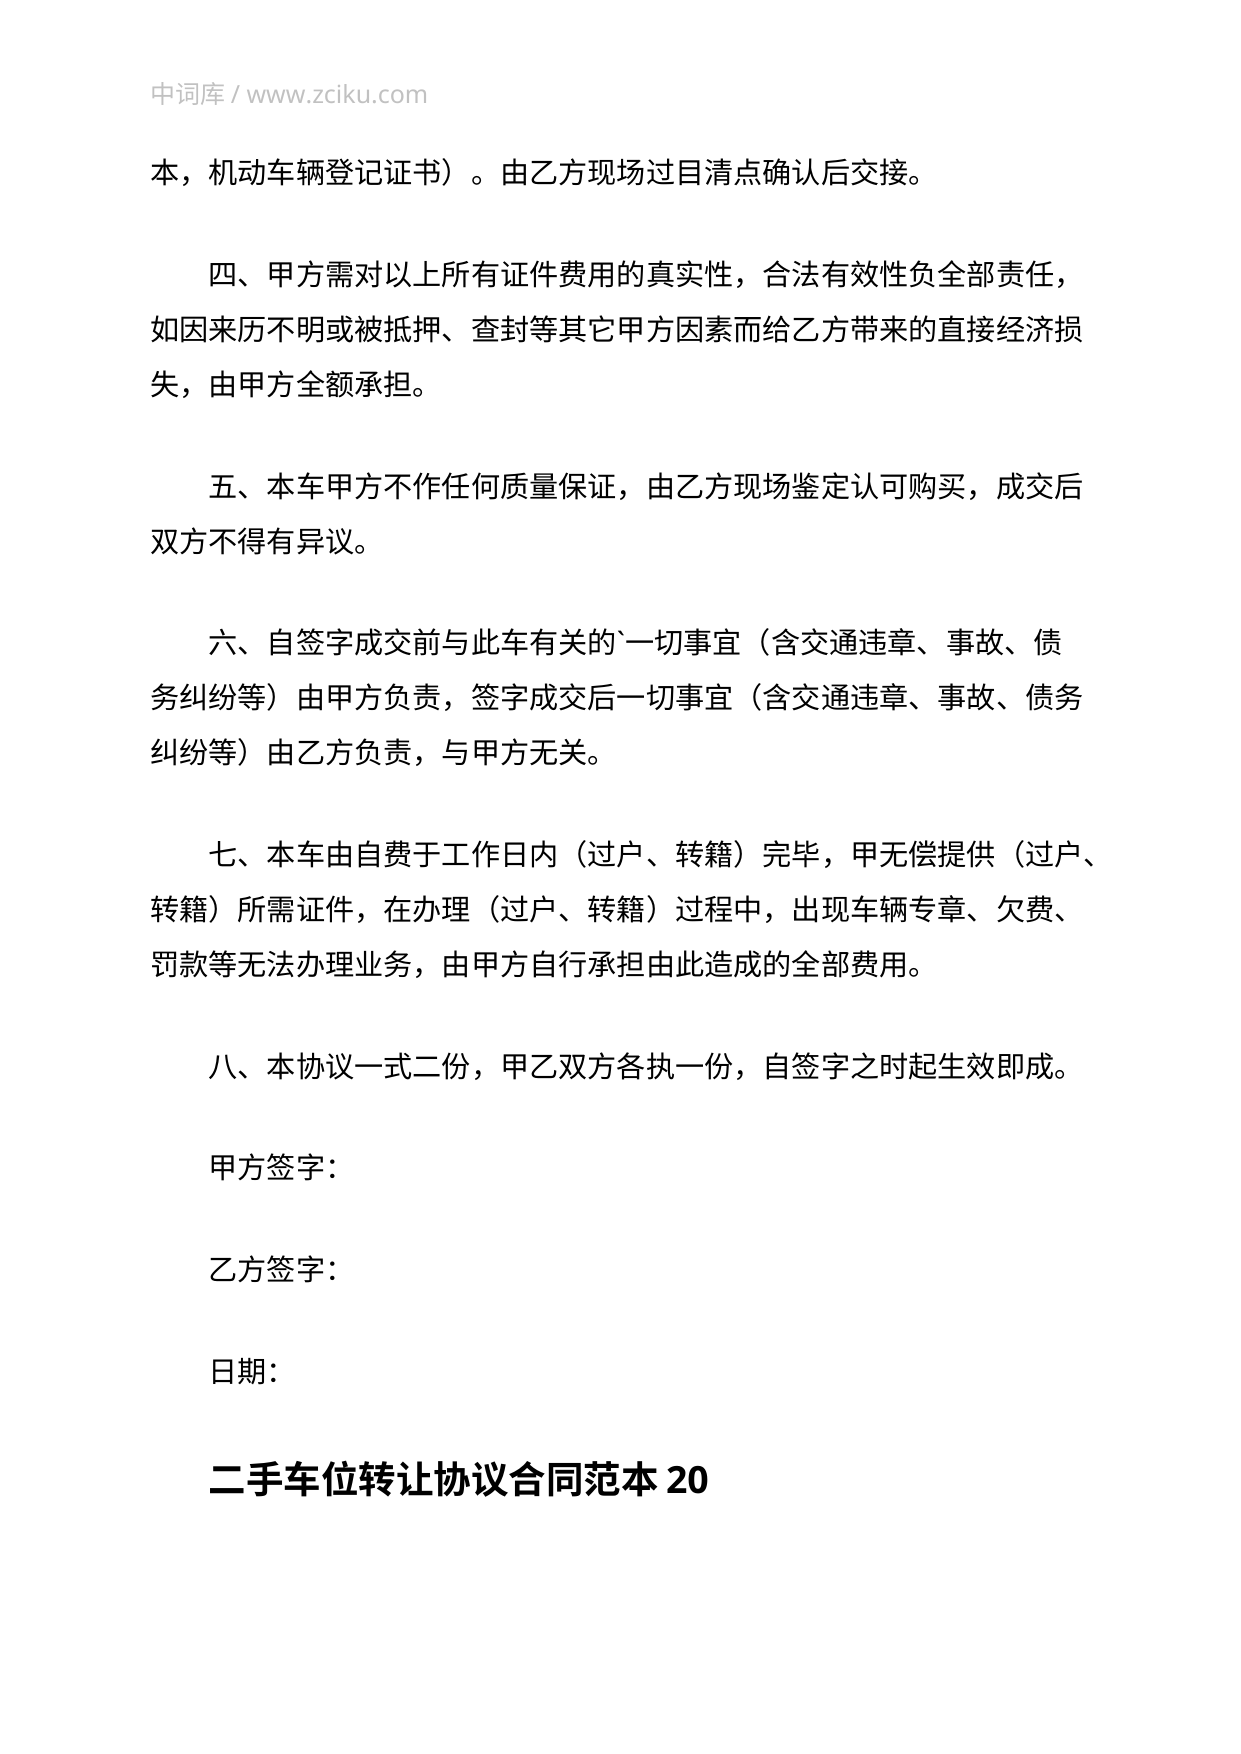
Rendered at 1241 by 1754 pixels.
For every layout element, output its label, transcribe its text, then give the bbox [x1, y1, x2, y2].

text 甲方签字： [150, 1145, 1090, 1187]
text 乙方签字： [150, 1247, 1090, 1289]
text 五、本车甲方不作任何质量保证，由乙方现场鉴定认可购买，成交后双方不得有异议。 [150, 463, 1090, 561]
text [150, 150, 1090, 192]
text 二手车位转让协议合同范本20 [150, 1450, 1090, 1505]
text 六、自签字成交前与此车有关的`一切事宜（含交通违章、事故、债务纠纷等）由甲方负责，签字成交后一切事宜（含交通违章、事故、债务纠纷等）由乙方负责，与甲方无关。 [150, 620, 1090, 772]
text 四、甲方需对以上所有证件费用的真实性，合法有效性负全部责任，如因来历不明或被抵押、查封等其它甲方因素而给乙方带来的直接经济损失，由甲方全额承担。 [150, 252, 1090, 404]
text 七、本车由自费于工作日内（过户、转籍）完毕，甲无偿提供（过户、转籍）所需证件，在办理（过户、转籍）过程中，出现车辆专章、欠费、罚款等无法办理业务，由甲方自行承担由此造成的全部费用。 [150, 832, 1090, 984]
text 日期： [150, 1348, 1090, 1391]
text 八、本协议一式二份，甲乙双方各执一份，自签字之时起生效即成。 [150, 1043, 1090, 1086]
